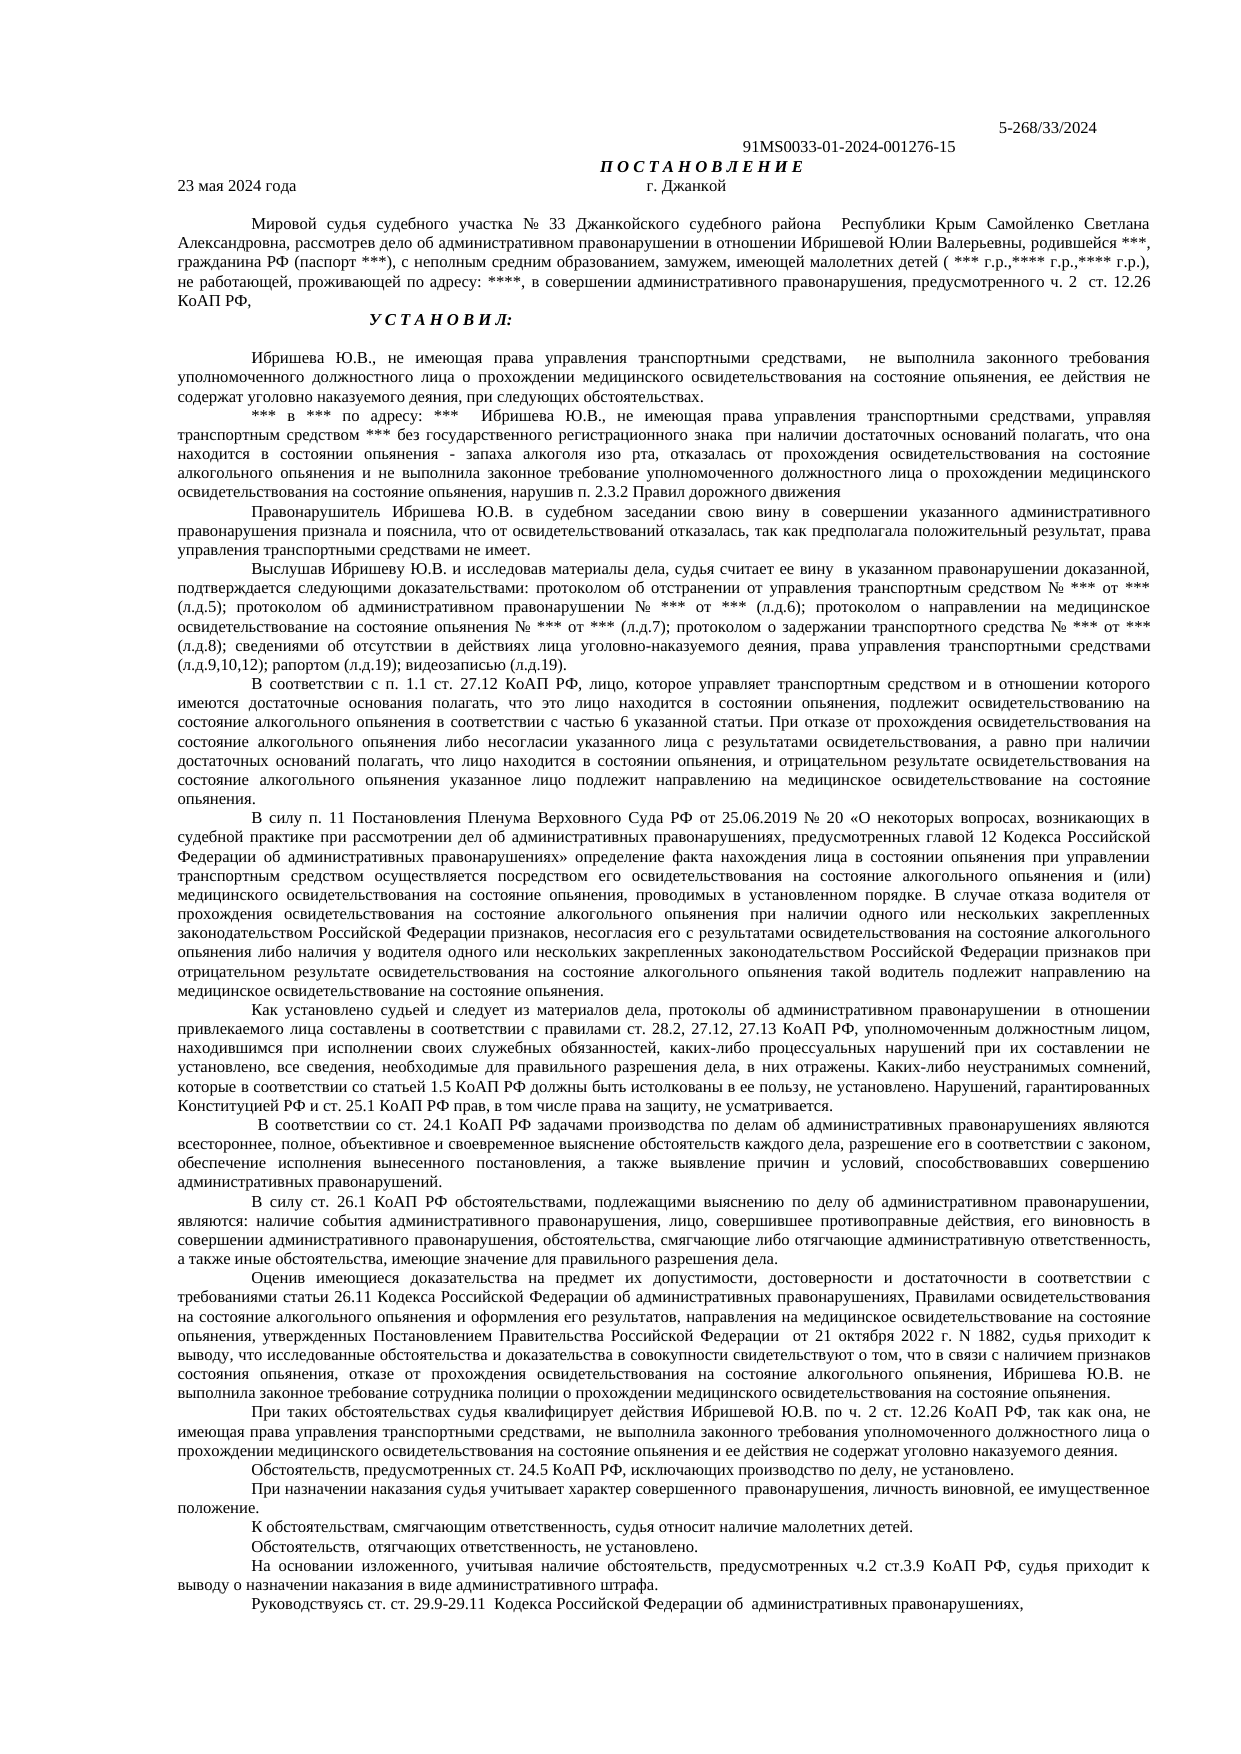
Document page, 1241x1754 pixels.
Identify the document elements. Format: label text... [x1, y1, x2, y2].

text В соответствии со ст. 24.1 КоАП РФ задачами производства по делам об административных правонарушениях являются всестороннее, полное, объективное и своевременное выяснение обстоятельств каждого дела, разрешение его в соответствии с законом, обеспечение исполнения вынесенного постановления, а также выявление причин и условий, способствовавших совершению административных правонарушений. [177, 1115, 1152, 1191]
text Ибришева Ю.В., не имеющая права управления транспортными средствами, не выполнила законного требования уполномоченного должностного лица о прохождении медицинского освидетельствования на состояние опьянения, ее действия не содержат уголовно наказуемого деяния, при следующих обстоятельствах. [177, 348, 1152, 406]
text П О С Т А Н О В Л Е Н И Е [177, 156, 1152, 176]
text В силу п. 11 Постановления Пленума Верховного Суда РФ от 25.06.2019 № 20 «О некоторых вопросах, возникающих в судебной практике при рассмотрении дел об административных правонарушениях, предусмотренных главой 12 Кодекса Российской Федерации об административных правонарушениях» определение факта нахождения лица в состоянии опьянения при управлении транспортным средством осуществляется посредством его освидетельствования на состояние алкогольного опьянения и (или) медицинского освидетельствования на состояние опьянения, проводимых в установленном порядке. В случае отказа водителя от прохождения освидетельствования на состояние алкогольного опьянения при наличии одного или нескольких закрепленных законодательством Российской Федерации признаков, несогласия его с результатами освидетельствования на состояние алкогольного опьянения либо наличия у водителя одного или нескольких закрепленных законодательством Российской Федерации признаков при отрицательном результате освидетельствования на состояние алкогольного опьянения такой водитель подлежит направлению на медицинское освидетельствование на состояние опьянения. [177, 808, 1152, 1000]
text На основании изложенного, учитывая наличие обстоятельств, предусмотренных ч.2 ст.3.9 КоАП РФ, судья приходит к выводу о назначении наказания в виде административного штрафа. [177, 1556, 1152, 1594]
text При таких обстоятельствах судья квалифицирует действия Ибришевой Ю.В. по ч. 2 ст. 12.26 КоАП РФ, так как она, не имеющая права управления транспортными средствами, не выполнила законного требования уполномоченного должностного лица о прохождении медицинского освидетельствования на состояние опьянения и ее действия не содержат уголовно наказуемого деяния. [177, 1402, 1152, 1460]
text Мировой судья судебного участка № 33 Джанкойского судебного района Республики Крым Самойленко Светлана Александровна, рассмотрев дело об административном правонарушении в отношении Ибришевой Юлии Валерьевны, родившейся ***, гражданина РФ (паспорт ***), с неполным средним образованием, замужем, имеющей малолетних детей ( *** г.р.,**** г.р.,**** г.р.), не работающей, проживающей по адресу: ****, в совершении административного правонарушения, предусмотренного ч. 2 ст. 12.26 КоАП РФ, [177, 214, 1152, 310]
text Оценив имеющиеся доказательства на предмет их допустимости, достоверности и достаточности в соответствии с требованиями статьи 26.11 Кодекса Российской Федерации об административных правонарушениях, Правилами освидетельствования на состояние алкогольного опьянения и оформления его результатов, направления на медицинское освидетельствование на состояние опьянения, утвержденных Постановлением Правительства Российской Федерации от 21 октября 2022 г. N 1882, судья приходит к выводу, что исследованные обстоятельства и доказательства в совокупности свидетельствуют о том, что в связи с наличием признаков состояния опьянения, отказе от прохождения освидетельствования на состояние алкогольного опьянения, Ибришева Ю.В. не выполнила законное требование сотрудника полиции о прохождении медицинского освидетельствования на состояние опьянения. [177, 1268, 1152, 1402]
text У С Т А Н О В И Л: [177, 310, 1152, 329]
text 5-268/33/2024 [841, 118, 1152, 137]
text Правонарушитель Ибришева Ю.В. в судебном заседании свою вину в совершении указанного административного правонарушения признала и пояснила, что от освидетельствований отказалась, так как предполагала положительный результат, права управления транспортными средствами не имеет. [177, 501, 1152, 559]
text 91MS0033-01-2024-001276-15 [177, 137, 1152, 156]
text При назначении наказания судья учитывает характер совершенного правонарушения, личность виновной, ее имущественное положение. [177, 1479, 1152, 1517]
text Обстоятельств, предусмотренных ст. 24.5 КоАП РФ, исключающих производство по делу, не установлено. [177, 1460, 1152, 1479]
text *** в *** по адресу: *** Ибришева Ю.В., не имеющая права управления транспортными средствами, управляя транспортным средством *** без государственного регистрационного знака при наличии достаточных оснований полагать, что она находится в состоянии опьянения - запаха алкоголя изо рта, отказалась от прохождения освидетельствования на состояние алкогольного опьянения и не выполнила законное требование уполномоченного должностного лица о прохождении медицинского освидетельствования на состояние опьянения, нарушив п. 2.3.2 Правил дорожного движения [177, 406, 1152, 501]
text 23 мая 2024 года г. Джанкой [177, 176, 1152, 195]
text В силу ст. 26.1 КоАП РФ обстоятельствами, подлежащими выяснению по делу об административном правонарушении, являются: наличие события административного правонарушения, лицо, совершившее противоправные действия, его виновность в совершении административного правонарушения, обстоятельства, смягчающие либо отягчающие административную ответственность, а также иные обстоятельства, имеющие значение для правильного разрешения дела. [177, 1191, 1152, 1268]
text В соответствии с п. 1.1 ст. 27.12 КоАП РФ, лицо, которое управляет транспортным средством и в отношении которого имеются достаточные основания полагать, что это лицо находится в состоянии опьянения, подлежит освидетельствованию на состояние алкогольного опьянения в соответствии с частью 6 указанной статьи. При отказе от прохождения освидетельствования на состояние алкогольного опьянения либо несогласии указанного лица с результатами освидетельствования, а равно при наличии достаточных оснований полагать, что лицо находится в состоянии опьянения, и отрицательном результате освидетельствования на состояние алкогольного опьянения указанное лицо подлежит направлению на медицинское освидетельствование на состояние опьянения. [177, 674, 1152, 808]
text К обстоятельствам, смягчающим ответственность, судья относит наличие малолетних детей. [177, 1517, 1152, 1536]
text Обстоятельств, отягчающих ответственность, не установлено. [177, 1536, 1152, 1556]
text Как установлено судьей и следует из материалов дела, протоколы об административном правонарушении в отношении привлекаемого лица составлены в соответствии с правилами ст. 28.2, 27.12, 27.13 КоАП РФ, уполномоченным должностным лицом, находившимся при исполнении своих служебных обязанностей, каких-либо процессуальных нарушений при их составлении не установлено, все сведения, необходимые для правильного разрешения дела, в них отражены. Каких-либо неустранимых сомнений, которые в соответствии со статьей 1.5 КоАП РФ должны быть истолкованы в ее пользу, не установлено. Нарушений, гарантированных Конституцией РФ и ст. 25.1 КоАП РФ прав, в том числе права на защиту, не усматривается. [177, 1000, 1152, 1115]
text Выслушав Ибришеву Ю.В. и исследовав материалы дела, судья считает ее вину в указанном правонарушении доказанной, подтверждается следующими доказательствами: протоколом об отстранении от управления транспортным средством № *** от *** (л.д.5); протоколом об административном правонарушении № *** от *** (л.д.6); протоколом о направлении на медицинское освидетельствование на состояние опьянения № *** от *** (л.д.7); протоколом о задержании транспортного средства № *** от *** (л.д.8); сведениями об отсутствии в действиях лица уголовно-наказуемого деяния, права управления транспортными средствами (л.д.9,10,12); рапортом (л.д.19); видеозаписью (л.д.19). [177, 559, 1152, 674]
text Руководствуясь ст. ст. 29.9-29.11 Кодекса Российской Федерации об административных правонарушениях, [177, 1594, 1152, 1613]
